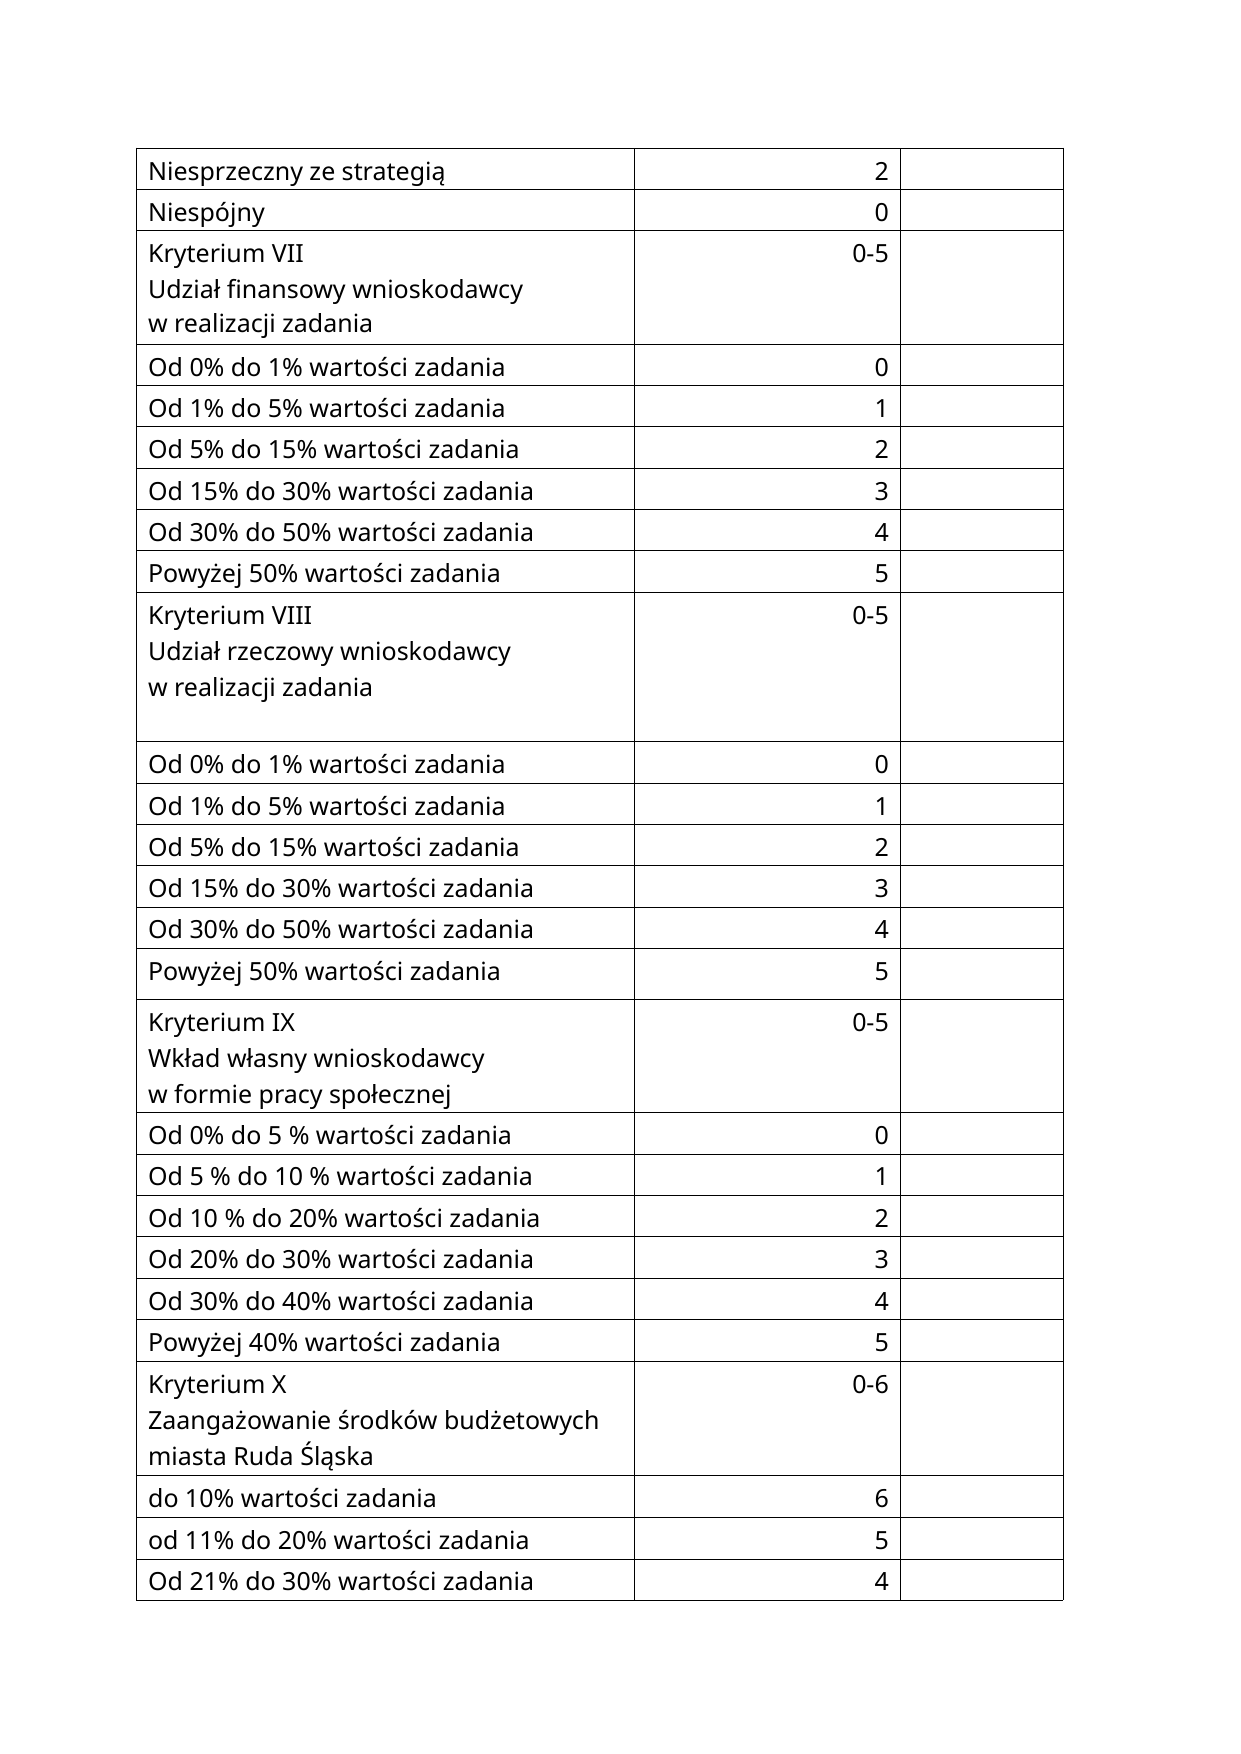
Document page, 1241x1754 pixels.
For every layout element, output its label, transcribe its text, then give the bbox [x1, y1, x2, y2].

table_cell 4 [635, 1560, 900, 1600]
table_cell Niesprzeczny ze strategią [137, 149, 634, 189]
table_cell 5 [635, 551, 900, 592]
table_cell 0-5 [635, 593, 900, 741]
table_cell 0-6 [635, 1362, 900, 1475]
table_cell Kryterium IX Wkład własny wnioskodawcy w formie pracy społecznej [137, 1000, 634, 1112]
table_cell Od 15% do 30% wartości zadania [137, 469, 634, 509]
table_cell [901, 469, 1063, 509]
table_cell 2 [635, 427, 900, 468]
table_cell 3 [635, 1237, 900, 1277]
table_cell [901, 1476, 1063, 1517]
table_cell 2 [635, 149, 900, 189]
table_cell Od 15% do 30% wartości zadania [137, 866, 634, 907]
table_cell [901, 1518, 1063, 1558]
table_cell Od 5% do 15% wartości zadania [137, 825, 634, 865]
table_cell [901, 149, 1063, 189]
table_cell 4 [635, 908, 900, 948]
table_cell 5 [635, 949, 900, 999]
table_cell 0 [635, 190, 900, 230]
table_cell Powyżej 40% wartości zadania [137, 1320, 634, 1361]
table_cell [901, 825, 1063, 865]
table_cell 4 [635, 510, 900, 550]
table_cell 0 [635, 1113, 900, 1153]
table_cell [901, 386, 1063, 426]
table_cell Powyżej 50% wartości zadania [137, 949, 634, 999]
table_cell Powyżej 50% wartości zadania [137, 551, 634, 592]
table_cell [901, 866, 1063, 907]
table_cell 3 [635, 866, 900, 907]
table_cell Od 30% do 50% wartości zadania [137, 510, 634, 550]
table_cell 0 [635, 742, 900, 782]
table_cell 0 [635, 345, 900, 385]
table_cell 1 [635, 784, 900, 824]
table_cell 5 [635, 1518, 900, 1558]
table_cell [901, 1320, 1063, 1361]
table_cell [901, 908, 1063, 948]
table_cell [901, 1560, 1063, 1600]
table_cell 0-5 [635, 1000, 900, 1112]
table_cell Od 30% do 50% wartości zadania [137, 908, 634, 948]
table_cell Od 5% do 15% wartości zadania [137, 427, 634, 468]
table_cell [901, 190, 1063, 230]
table_cell [901, 345, 1063, 385]
table_cell [901, 1279, 1063, 1319]
table_cell do 10% wartości zadania [137, 1476, 634, 1517]
table_cell [901, 1113, 1063, 1153]
table_cell Niespójny [137, 190, 634, 230]
table_cell [901, 1155, 1063, 1195]
table_cell Od 0% do 5 % wartości zadania [137, 1113, 634, 1153]
table_cell Od 30% do 40% wartości zadania [137, 1279, 634, 1319]
table_cell 4 [635, 1279, 900, 1319]
table_cell [901, 231, 1063, 343]
table_cell [901, 1196, 1063, 1236]
table_cell [901, 1237, 1063, 1277]
table_cell od 11% do 20% wartości zadania [137, 1518, 634, 1558]
table_cell [901, 593, 1063, 741]
table_cell Od 1% do 5% wartości zadania [137, 784, 634, 824]
table_cell [901, 742, 1063, 782]
table_cell [901, 784, 1063, 824]
table_cell Od 0% do 1% wartości zadania [137, 345, 634, 385]
table_cell 3 [635, 469, 900, 509]
table_cell [901, 1362, 1063, 1475]
table_cell Od 5 % do 10 % wartości zadania [137, 1155, 634, 1195]
table_cell Od 1% do 5% wartości zadania [137, 386, 634, 426]
table_cell Od 10 % do 20% wartości zadania [137, 1196, 634, 1236]
table_cell Od 0% do 1% wartości zadania [137, 742, 634, 782]
table_cell [901, 551, 1063, 592]
table_cell 1 [635, 386, 900, 426]
table_cell [901, 949, 1063, 999]
table_cell 0-5 [635, 231, 900, 343]
table_cell [901, 427, 1063, 468]
table_cell 2 [635, 1196, 900, 1236]
table_cell 6 [635, 1476, 900, 1517]
table_cell Kryterium VII Udział finansowy wnioskodawcy w realizacji zadania [137, 231, 634, 343]
table_cell [901, 510, 1063, 550]
table_cell 5 [635, 1320, 900, 1361]
table_cell 1 [635, 1155, 900, 1195]
table_cell Od 20% do 30% wartości zadania [137, 1237, 634, 1277]
table_cell Kryterium X Zaangażowanie środków budżetowych miasta Ruda Śląska [137, 1362, 634, 1475]
table_cell [901, 1000, 1063, 1112]
table_cell Od 21% do 30% wartości zadania [137, 1560, 634, 1600]
table_cell 2 [635, 825, 900, 865]
table_cell Kryterium VIII Udział rzeczowy wnioskodawcy w realizacji zadania [137, 593, 634, 741]
